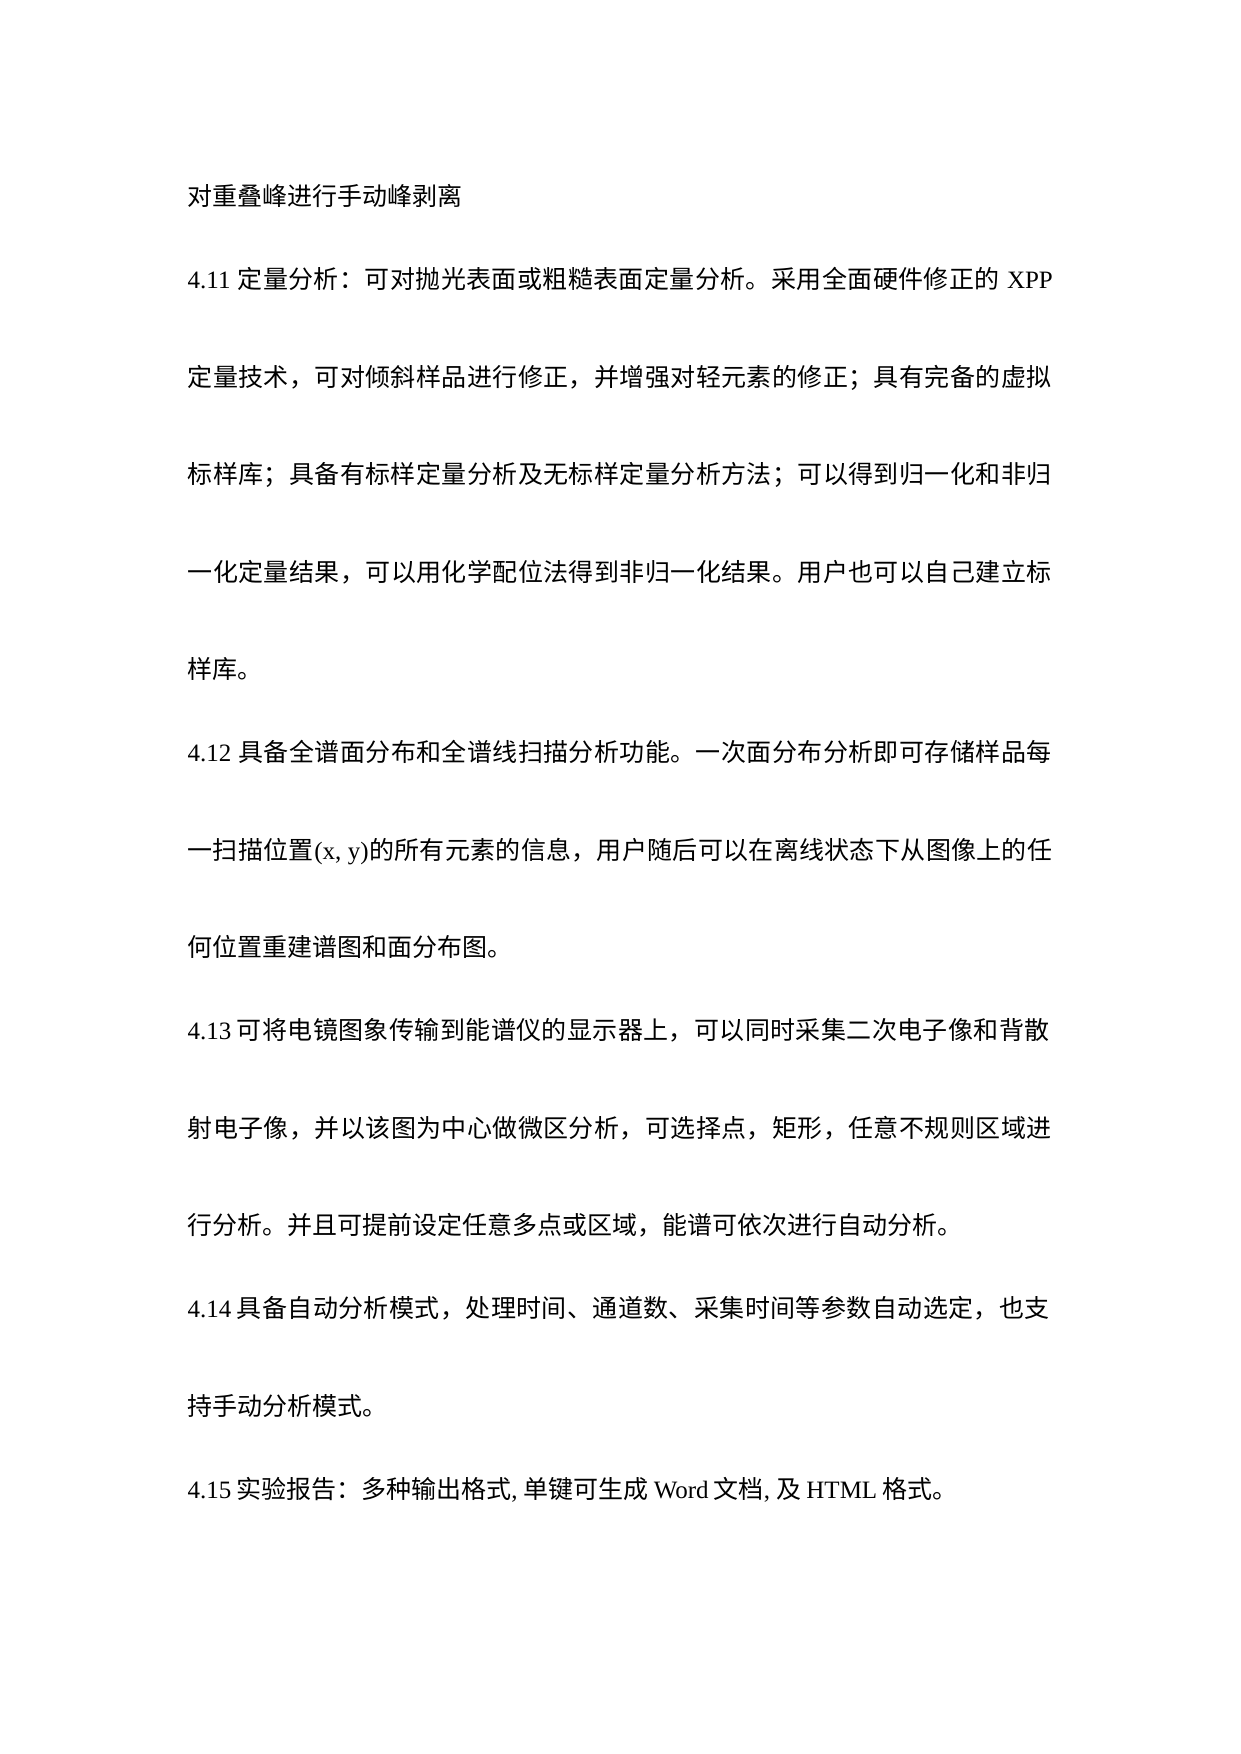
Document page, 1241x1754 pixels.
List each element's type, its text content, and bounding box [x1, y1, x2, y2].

text 4.12 具备全谱面分布和全谱线扫描分析功能。一次面分布分析即可存储样品每一扫描位置(x, y)的所有元素的信息，用户随后可以在离线状态下从图像上的任何位置重建谱图和面分布图。 [187, 718, 1053, 978]
text 4.13可将电镜图象传输到能谱仪的显示器上，可以同时采集二次电子像和背散射电子像，并以该图为中心做微区分析，可选择点，矩形，任意不规则区域进行分析。并且可提前设定任意多点或区域，能谱可依次进行自动分析。 [187, 996, 1053, 1256]
text 4.15实验报告：多种输出格式, 单键可生成Word文档, 及HTML格式。 [187, 1455, 1053, 1520]
text 4.11 定量分析：可对抛光表面或粗糙表面定量分析。采用全面硬件修正的XPP定量技术，可对倾斜样品进行修正，并增强对轻元素的修正；具有完备的虚拟标样库；具备有标样定量分析及无标样定量分析方法；可以得到归一化和非归一化定量结果，可以用化学配位法得到非归一化结果。用户也可以自己建立标样库。 [187, 245, 1053, 700]
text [187, 162, 1053, 227]
text 4.14具备自动分析模式，处理时间、通道数、采集时间等参数自动选定，也支持手动分析模式。 [187, 1274, 1053, 1437]
